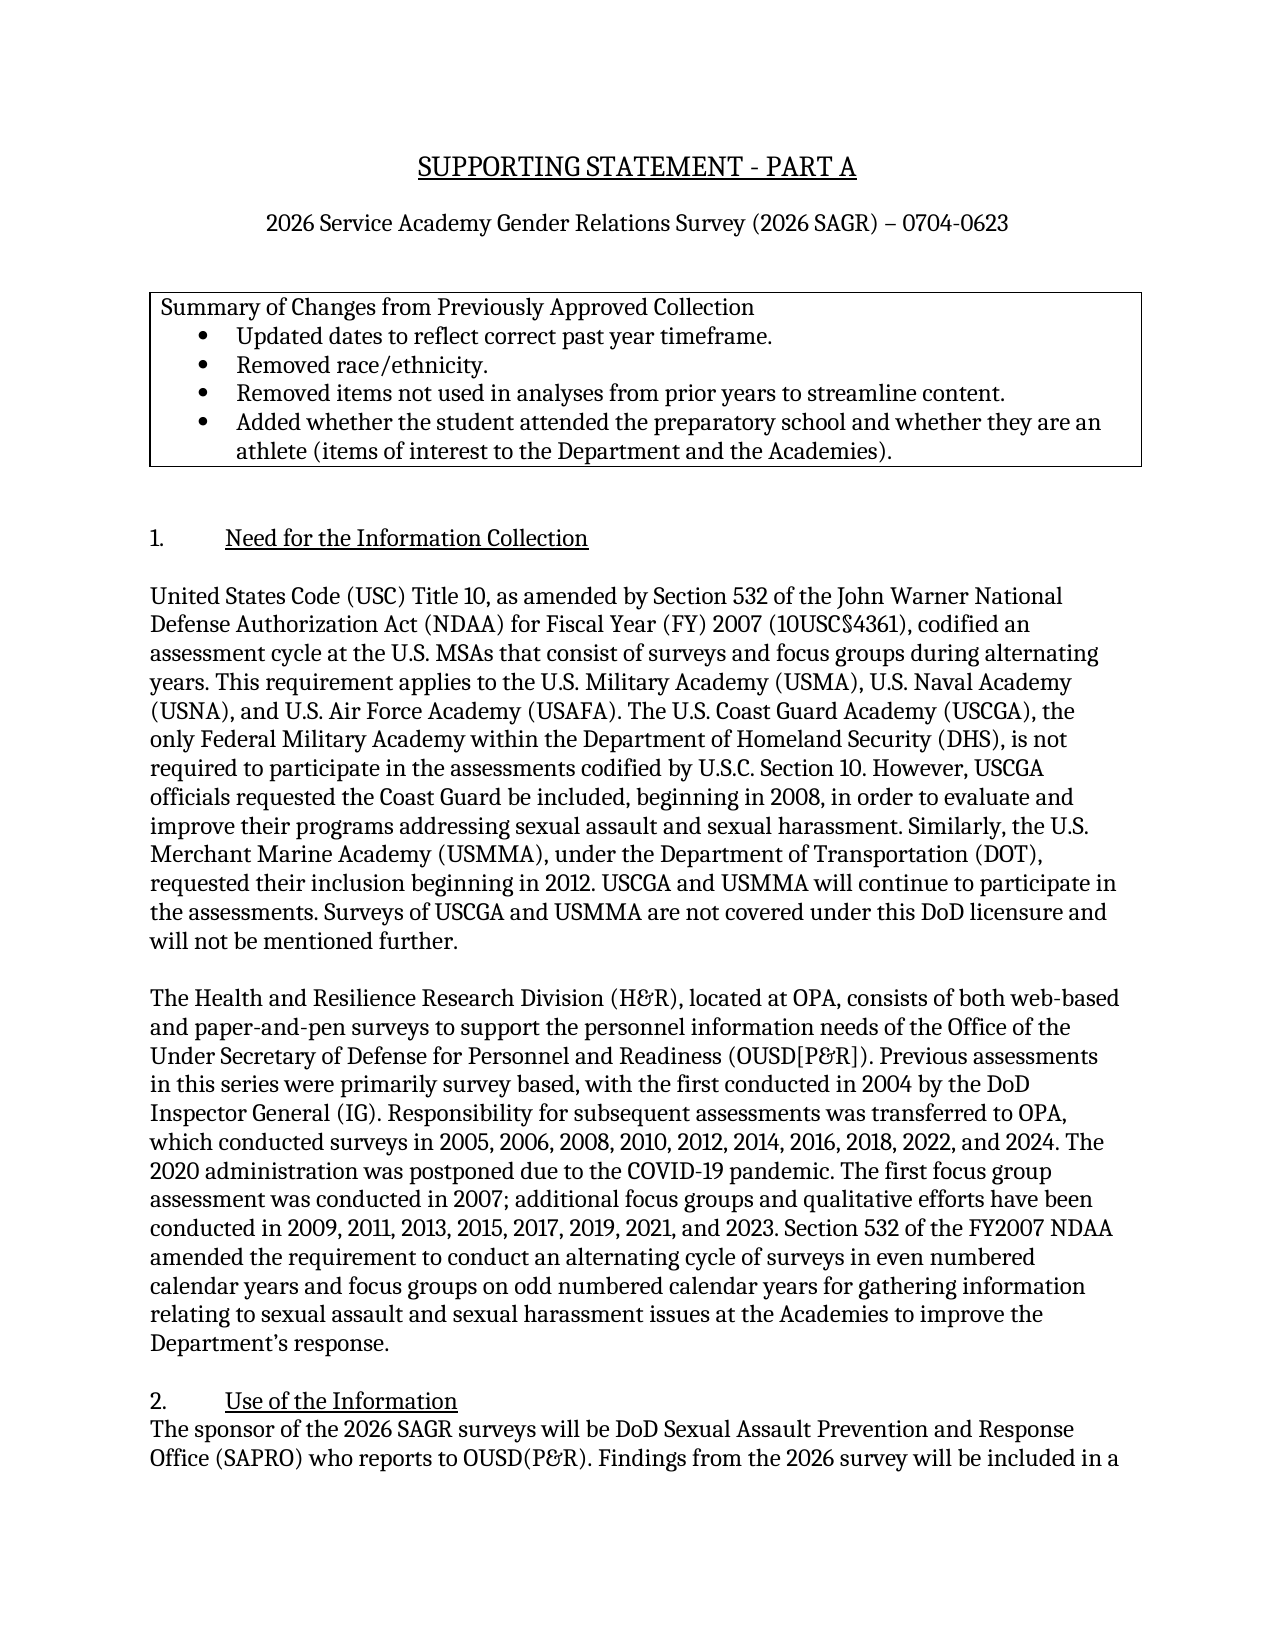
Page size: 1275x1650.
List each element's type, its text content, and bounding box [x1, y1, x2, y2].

text The Health and Resilience Research Division (H&R), located at OPA, consists of both web-based and paper-and-pen surveys to support the personnel information needs of the Office of the Under Secretary of Defense for Personnel and Readiness (OUSD[P&R]). Previous assessments in this series were primarily survey based, with the first conducted in 2004 by the DoD Inspector General (IG). Responsibility for subsequent assessments was transferred to OPA, which conducted surveys in 2005, 2006, 2008, 2010, 2012, 2014, 2016, 2018, 2022, and 2024. The 2020 administration was postponed due to the COVID-19 pandemic. The first focus group assessment was conducted in 2007; additional focus groups and qualitative efforts have been conducted in 2009, 2011, 2013, 2015, 2017, 2019, 2021, and 2023. Section 532 of the FY2007 NDAA amended the requirement to conduct an alternating cycle of surveys in even numbered calendar years and focus groups on odd numbered calendar years for gathering information relating to sexual assault and sexual harassment issues at the Academies to improve the Department’s response. [150, 984, 1125, 1358]
table_header Summary of Changes from Previously Approved Collection Updated dates to reflect correct past year timeframe. Removed race/ethnicity. Removed items not used in analyses from prior years to streamline content. Added whether the student attended the preparatory school and whether they are an athlete (items of interest to the Department and the Academies). [151, 293, 1141, 466]
text 2026 Service Academy Gender Relations Survey (2026 SAGR) – 0704-0623 [150, 209, 1125, 238]
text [150, 1415, 1125, 1473]
text 2. Use of the Information [150, 1387, 1125, 1415]
text SUPPORTING STATEMENT - PART A [150, 150, 1125, 183]
text 1. Need for the Information Collection [150, 524, 1125, 553]
text United States Code (USC) Title 10, as amended by Section 532 of the John Warner National Defense Authorization Act (NDAA) for Fiscal Year (FY) 2007 (10USC§4361), codified an assessment cycle at the U.S. MSAs that consist of surveys and focus groups during alternating years. This requirement applies to the U.S. Military Academy (USMA), U.S. Naval Academy (USNA), and U.S. Air Force Academy (USAFA). The U.S. Coast Guard Academy (USCGA), the only Federal Military Academy within the Department of Homeland Security (DHS), is not required to participate in the assessments codified by U.S.C. Section 10. However, USCGA officials requested the Coast Guard be included, beginning in 2008, in order to evaluate and improve their programs addressing sexual assault and sexual harassment. Similarly, the U.S. Merchant Marine Academy (USMMA), under the Department of Transportation (DOT), requested their inclusion beginning in 2012. USCGA and USMMA will continue to participate in the assessments. Surveys of USCGA and USMMA are not covered under this DoD licensure and will not be mentioned further. [150, 582, 1125, 955]
